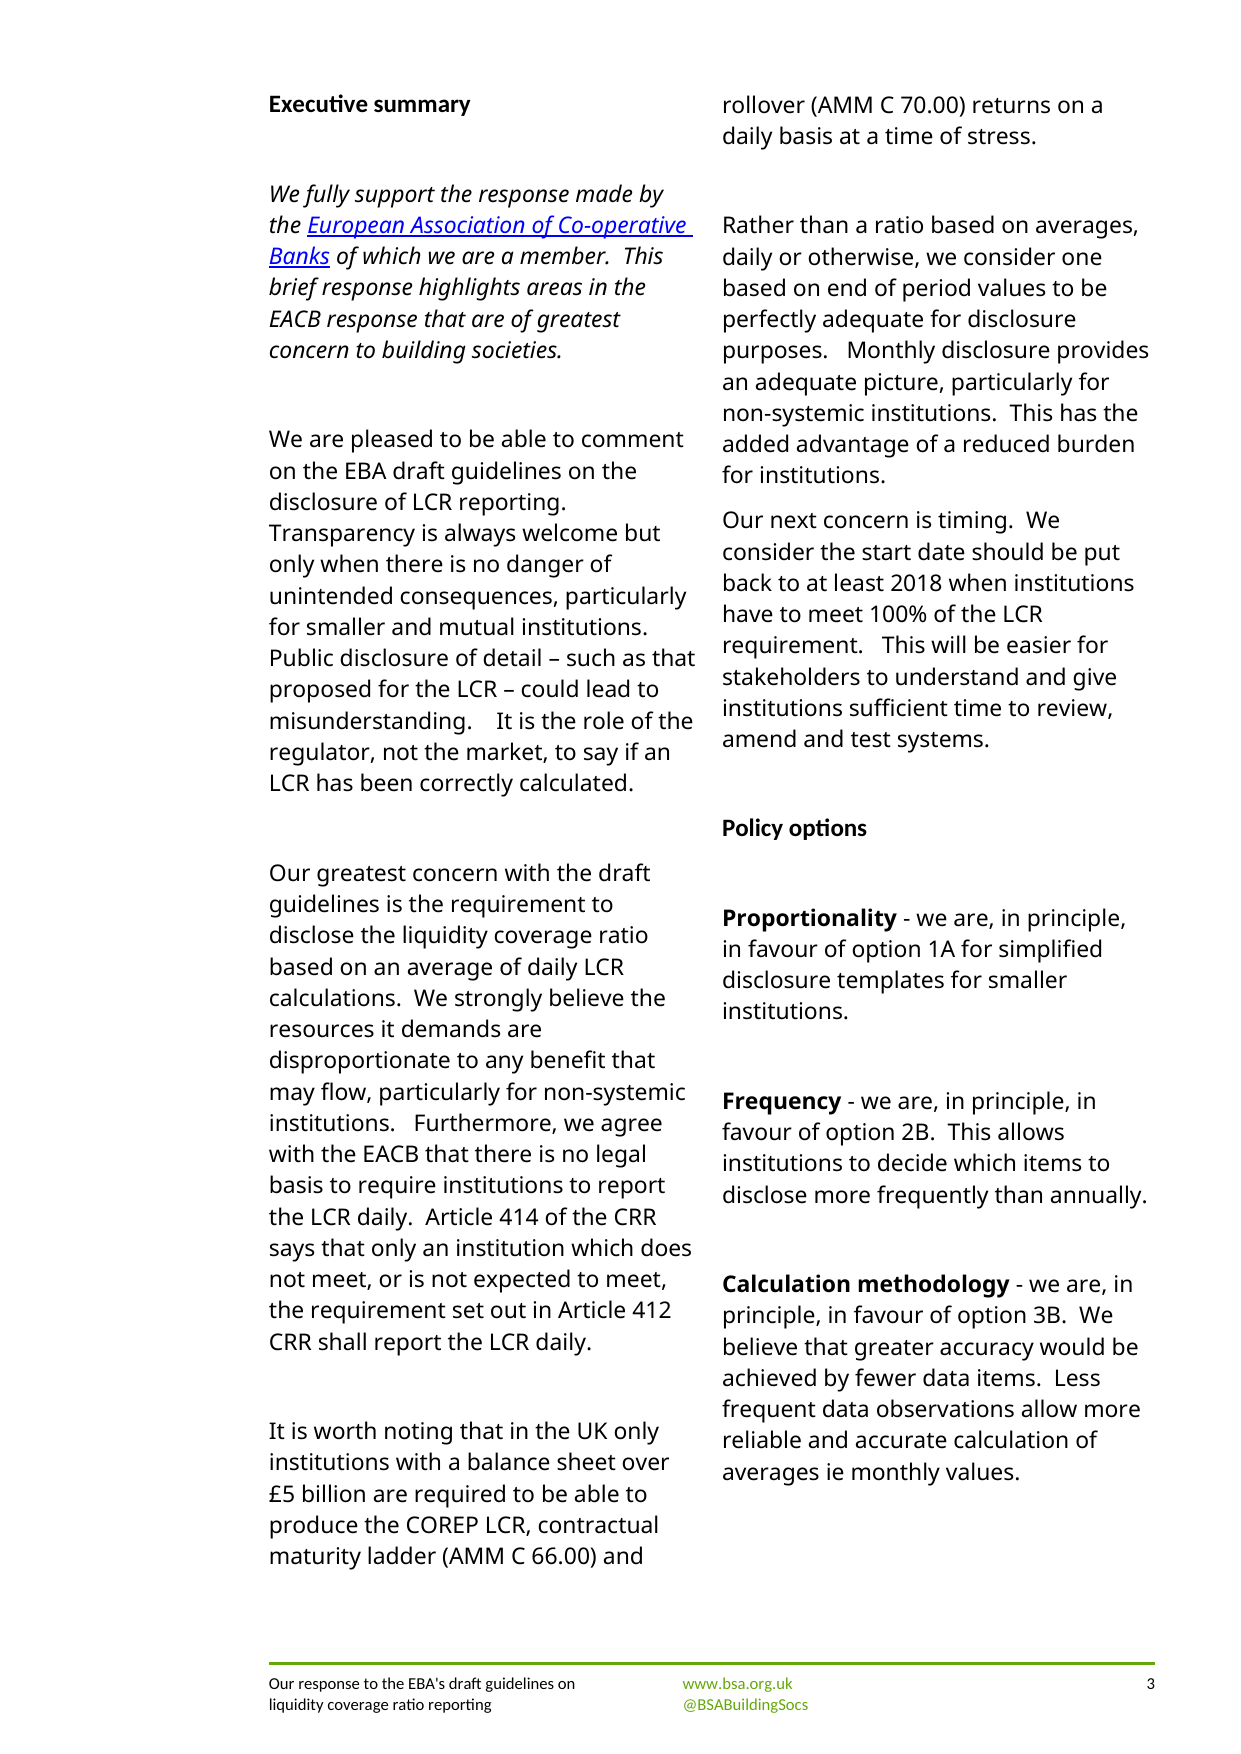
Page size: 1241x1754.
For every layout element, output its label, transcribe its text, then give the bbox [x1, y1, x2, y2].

text Calculation methodology - we are, in principle, in favour of option 3B. We believe that greater accuracy would be achieved by fewer data items. Less frequent data observations allow more reliable and accurate calculation of averages ie monthly values. [722, 1268, 1152, 1487]
text Proportionality - we are, in principle, in favour of option 1A for simplified disclosure templates for smaller institutions. [722, 901, 1152, 1026]
subtitle Policy options [722, 813, 1152, 843]
text We fully support the response made by the European Association of Co-operative Banks of which we are a member. This brief response highlights areas in the EACB response that are of greatest concern to building societies. [269, 177, 698, 365]
text Our next concern is timing. We consider the start date should be put back to at least 2018 when institutions have to meet 100% of the LCR requirement. This will be easier for stakeholders to understand and give institutions sufficient time to review, amend and test systems. [722, 504, 1152, 754]
text Rather than a ratio based on averages, daily or otherwise, we consider one based on end of period values to be perfectly adequate for disclosure purposes. Monthly disclosure provides an adequate picture, particularly for non-systemic institutions. This has the added advantage of a reduced burden for institutions. [722, 209, 1152, 491]
text Frequency - we are, in principle, in favour of option 2B. This allows institutions to decide which items to disclose more frequently than annually. [722, 1085, 1152, 1210]
text Our greatest concern with the draft guidelines is the requirement to disclose the liquidity coverage ratio based on an average of daily LCR calculations. We strongly believe the resources it demands are disproportionate to any benefit that may flow, particularly for non-systemic institutions. Furthermore, we agree with the EACB that there is no legal basis to require institutions to report the LCR daily. Article 414 of the CRR says that only an institution which does not meet, or is not expected to meet, the requirement set out in Article 412 CRR shall report the LCR daily. [269, 857, 698, 1357]
text It is worth noting that in the UK only institutions with a balance sheet over £5 billion are required to be able to produce the COREP LCR, contractual maturity ladder (AMM C 66.00) and rollover (AMM C 70.00) returns on a daily basis at a time of stress. [269, 1415, 698, 1571]
text It is worth noting that in the UK only institutions with a balance sheet over £5 billion are required to be able to produce the COREP LCR, contractual maturity ladder (AMM C 66.00) and rollover (AMM C 70.00) returns on a daily basis at a time of stress. [722, 89, 1152, 151]
text We are pleased to be able to comment on the EBA draft guidelines on the disclosure of LCR reporting. Transparency is always welcome but only when there is no danger of unintended consequences, particularly for smaller and mutual institutions. Public disclosure of detail – such as that proposed for the LCR – could lead to misunderstanding. It is the role of the regulator, not the market, to say if an LCR has been correctly calculated. [269, 423, 698, 798]
subtitle Executive summary [269, 89, 698, 119]
